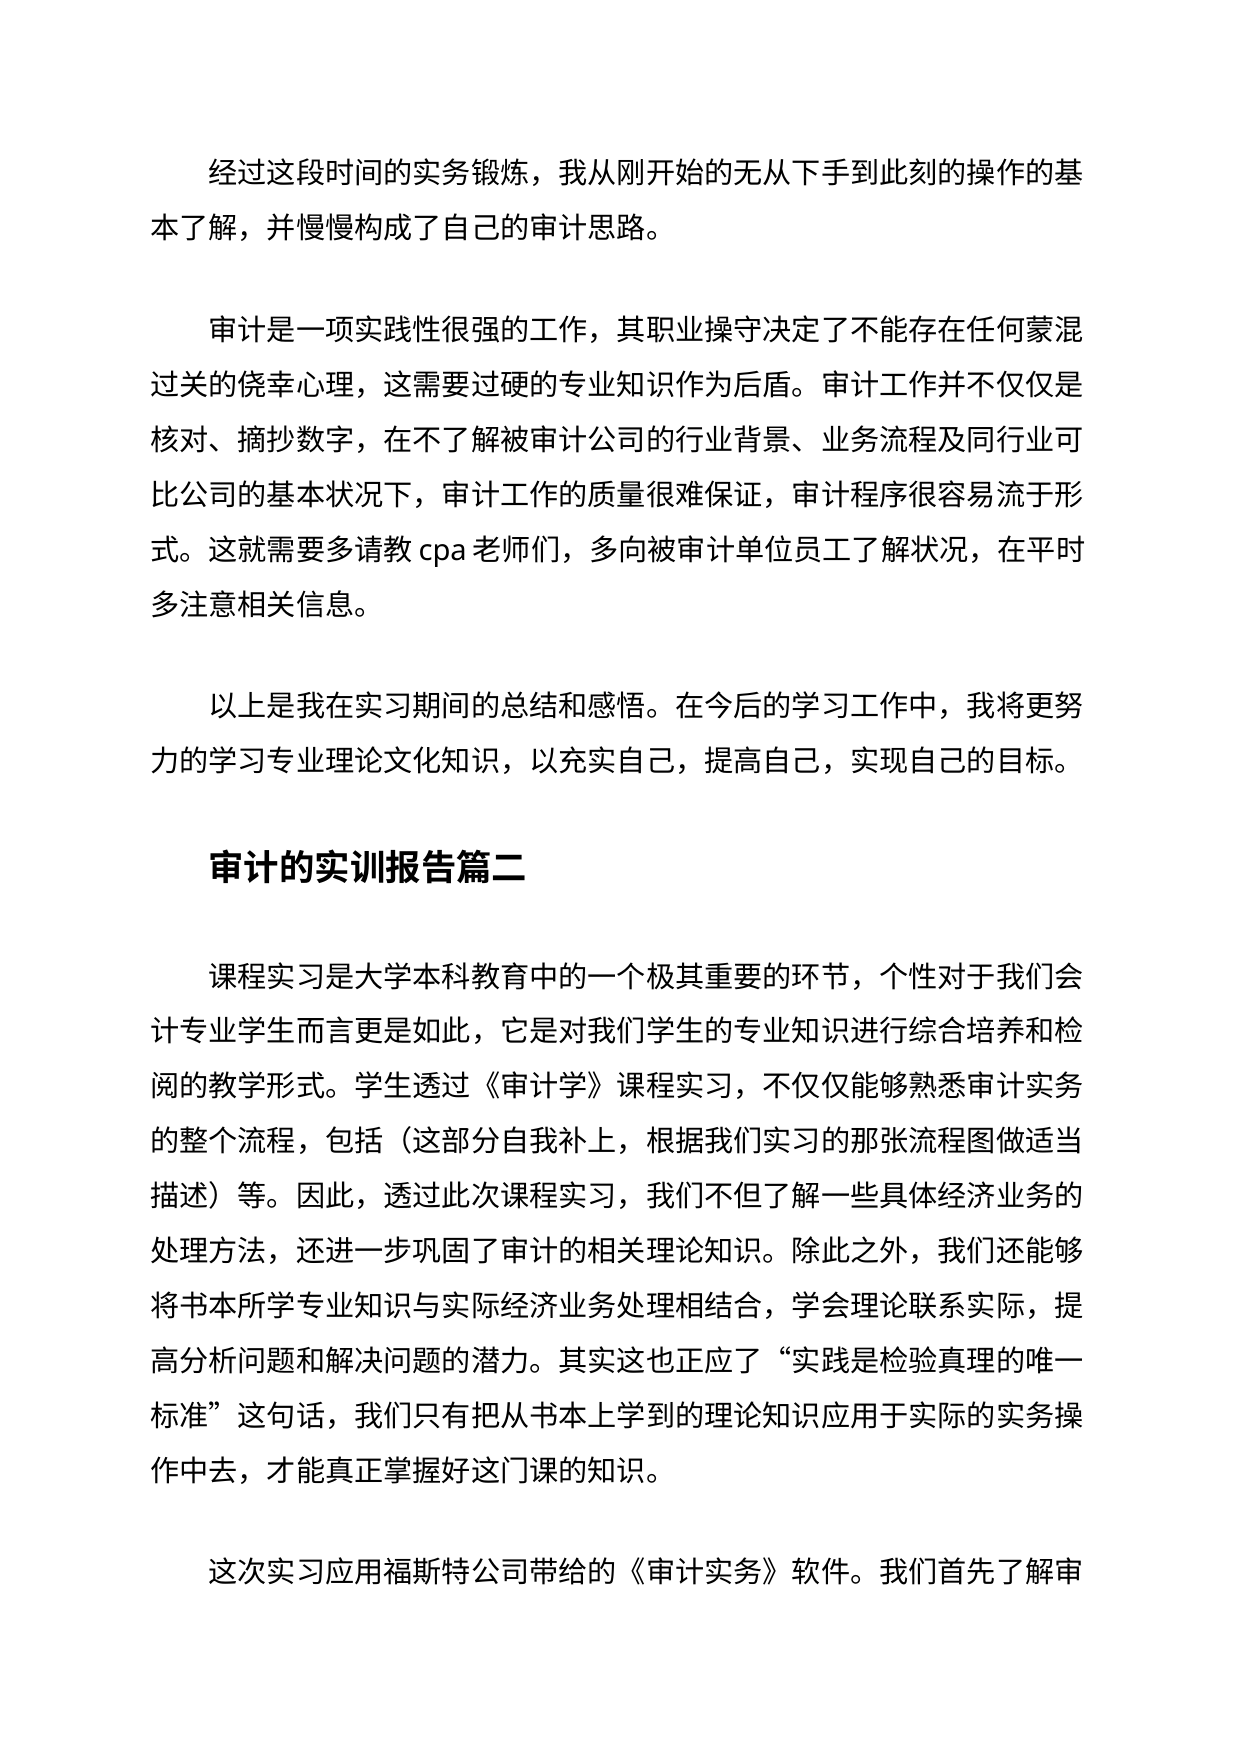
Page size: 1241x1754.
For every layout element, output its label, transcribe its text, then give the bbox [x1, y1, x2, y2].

text 经过这段时间的实务锻炼，我从刚开始的无从下手到此刻的操作的基本了解，并慢慢构成了自己的审计思路。 [150, 150, 1090, 247]
text 课程实习是大学本科教育中的一个极其重要的环节，个性对于我们会计专业学生而言更是如此，它是对我们学生的专业知识进行综合培养和检阅的教学形式。学生透过《审计学》课程实习，不仅仅能够熟悉审计实务的整个流程，包括（这部分自我补上，根据我们实习的那张流程图做适当描述）等。因此，透过此次课程实习，我们不但了解一些具体经济业务的处理方法，还进一步巩固了审计的相关理论知识。除此之外，我们还能够将书本所学专业知识与实际经济业务处理相结合，学会理论联系实际，提高分析问题和解决问题的潜力。其实这也正应了“实践是检验真理的唯一标准”这句话，我们只有把从书本上学到的理论知识应用于实际的实务操作中去，才能真正掌握好这门课的知识。 [150, 953, 1090, 1489]
text 审计的实训报告篇二 [150, 840, 1090, 891]
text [150, 1549, 1090, 1591]
text 审计是一项实践性很强的工作，其职业操守决定了不能存在任何蒙混过关的侥幸心理，这需要过硬的专业知识作为后盾。审计工作并不仅仅是核对、摘抄数字，在不了解被审计公司的行业背景、业务流程及同行业可比公司的基本状况下，审计工作的质量很难保证，审计程序很容易流于形式。这就需要多请教cpa老师们，多向被审计单位员工了解状况，在平时多注意相关信息。 [150, 307, 1090, 623]
text 以上是我在实习期间的总结和感悟。在今后的学习工作中，我将更努力的学习专业理论文化知识，以充实自己，提高自己，实现自己的目标。 [150, 683, 1090, 780]
